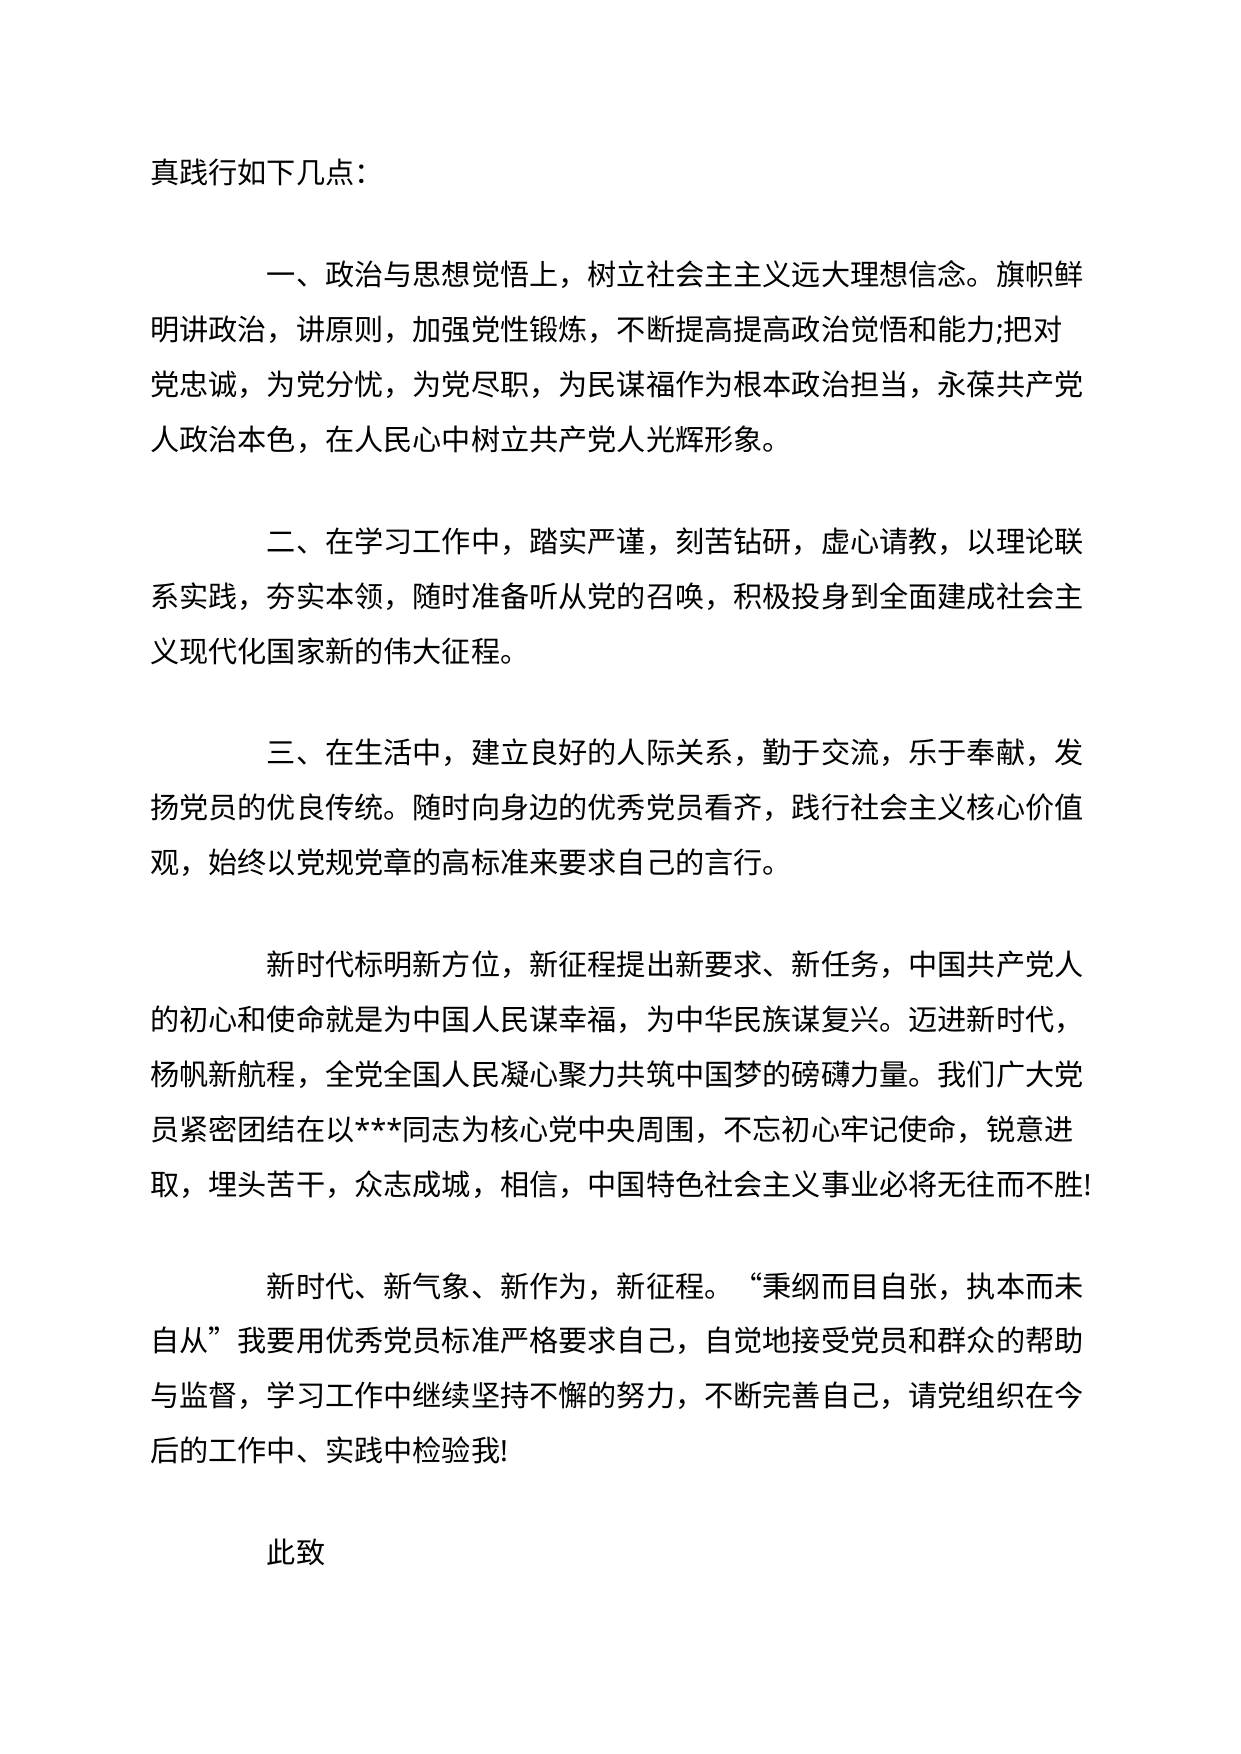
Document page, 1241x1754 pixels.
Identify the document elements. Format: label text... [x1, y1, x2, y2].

text 新时代标明新方位，新征程提出新要求、新任务，中国共产党人的初心和使命就是为中国人民谋幸福，为中华民族谋复兴。迈进新时代，杨帆新航程，全党全国人民凝心聚力共筑中国梦的磅礴力量。我们广大党员紧密团结在以***同志为核心党中央周围，不忘初心牢记使命，锐意进取，埋头苦干，众志成城，相信，中国特色社会主义事业必将无往而不胜! [150, 941, 1090, 1203]
text 二、在学习工作中，踏实严谨，刻苦钻研，虚心请教，以理论联系实践，夯实本领，随时准备听从党的召唤，积极投身到全面建成社会主义现代化国家新的伟大征程。 [150, 518, 1090, 670]
text 新时代、新气象、新作为，新征程。“秉纲而目自张，执本而未自从”我要用优秀党员标准严格要求自己，自觉地接受党员和群众的帮助与监督，学习工作中继续坚持不懈的努力，不断完善自己，请党组织在今后的工作中、实践中检验我! [150, 1263, 1090, 1470]
text 三、在生活中，建立良好的人际关系，勤于交流，乐于奉献，发扬党员的优良传统。随时向身边的优秀党员看齐，践行社会主义核心价值观，始终以党规党章的高标准来要求自己的言行。 [150, 730, 1090, 882]
text 此致 [150, 1530, 1090, 1572]
text 一、政治与思想觉悟上，树立社会主主义远大理想信念。旗帜鲜明讲政治，讲原则，加强党性锻炼，不断提高提高政治觉悟和能力;把对党忠诚，为党分忧，为党尽职，为民谋福作为根本政治担当，永葆共产党人政治本色，在人民心中树立共产党人光辉形象。 [150, 252, 1090, 459]
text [150, 150, 1090, 192]
